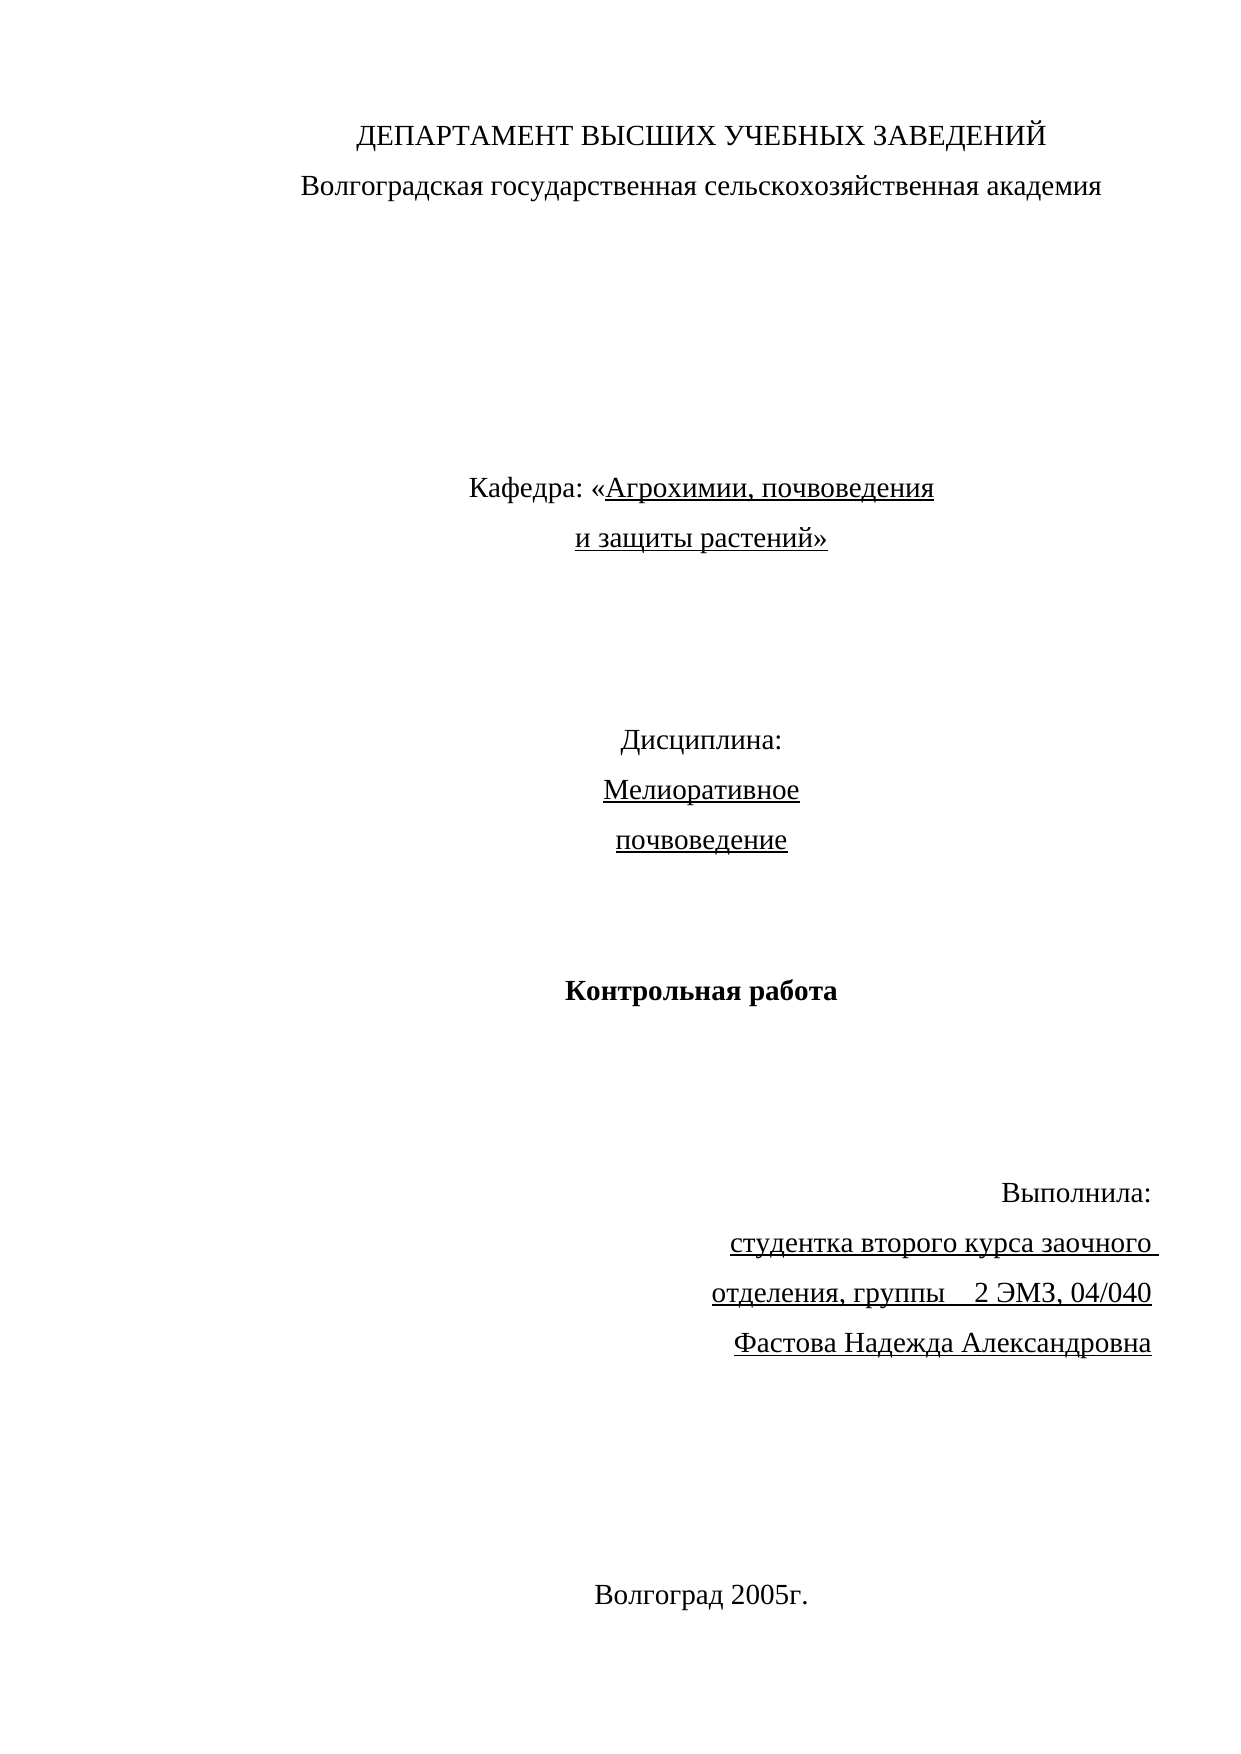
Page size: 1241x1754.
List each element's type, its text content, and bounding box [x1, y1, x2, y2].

subtitle Волгоградская государственная сельскохозяйственная академия [177, 168, 1152, 202]
text почвоведение [177, 822, 1152, 856]
text Волгоград 2005г. [177, 1577, 1152, 1611]
text Выполнила: [177, 1175, 1152, 1208]
subtitle Контрольная работа [177, 973, 1152, 1007]
text студентка второго курса заочного [177, 1225, 1152, 1258]
text Фастова Надежда Александровна [177, 1326, 1152, 1359]
subtitle ДЕПАРТАМЕНТ ВЫСШИХ УЧЕБНЫХ ЗАВЕДЕНИЙ [177, 118, 1152, 152]
text Мелиоративное [177, 772, 1152, 806]
text отделения, группы _2 ЭМЗ, 04/040 [177, 1275, 1152, 1309]
text и защиты растений» [177, 521, 1152, 554]
text Кафедра: «Агрохимии, почвоведения [177, 470, 1152, 504]
text Дисциплина: [177, 722, 1152, 755]
